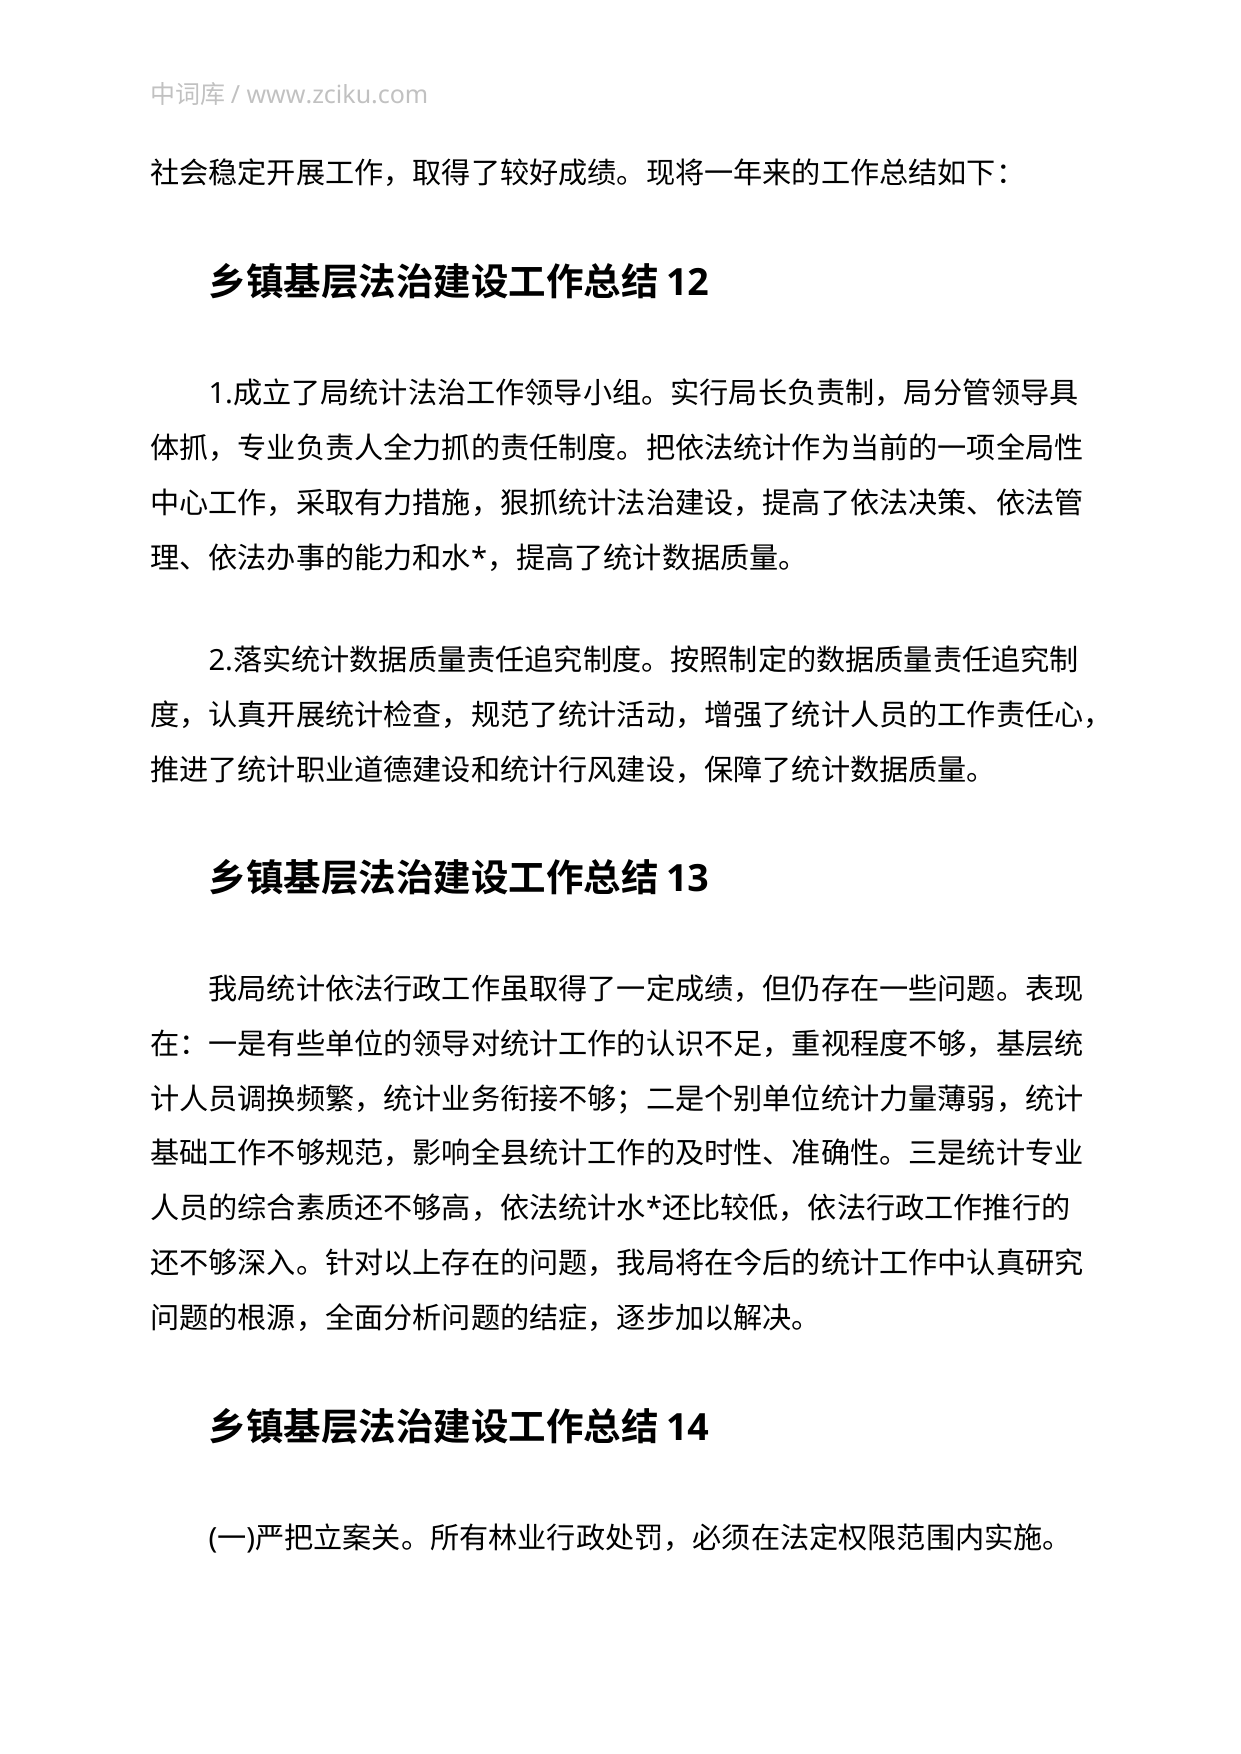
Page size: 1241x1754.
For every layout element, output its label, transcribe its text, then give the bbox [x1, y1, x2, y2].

text 2.落实统计数据质量责任追究制度。按照制定的数据质量责任追究制度，认真开展统计检查，规范了统计活动，增强了统计人员的工作责任心，推进了统计职业道德建设和统计行风建设，保障了统计数据质量。 [150, 636, 1090, 788]
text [150, 150, 1090, 192]
text 乡镇基层法治建设工作总结12 [150, 252, 1090, 306]
text 乡镇基层法治建设工作总结13 [150, 848, 1090, 902]
text 我局统计依法行政工作虽取得了一定成绩，但仍存在一些问题。表现在：一是有些单位的领导对统计工作的认识不足，重视程度不够，基层统计人员调换频繁，统计业务衔接不够；二是个别单位统计力量薄弱，统计基础工作不够规范，影响全县统计工作的及时性、准确性。三是统计专业人员的综合素质还不够高，依法统计水*还比较低，依法行政工作推行的还不够深入。针对以上存在的问题，我局将在今后的统计工作中认真研究问题的根源，全面分析问题的结症，逐步加以解决。 [150, 965, 1090, 1337]
text 乡镇基层法治建设工作总结14 [150, 1397, 1090, 1451]
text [150, 1514, 1090, 1557]
text 1.成立了局统计法治工作领导小组。实行局长负责制，局分管领导具体抓，专业负责人全力抓的责任制度。把依法统计作为当前的一项全局性中心工作，采取有力措施，狠抓统计法治建设，提高了依法决策、依法管理、依法办事的能力和水*，提高了统计数据质量。 [150, 369, 1090, 577]
